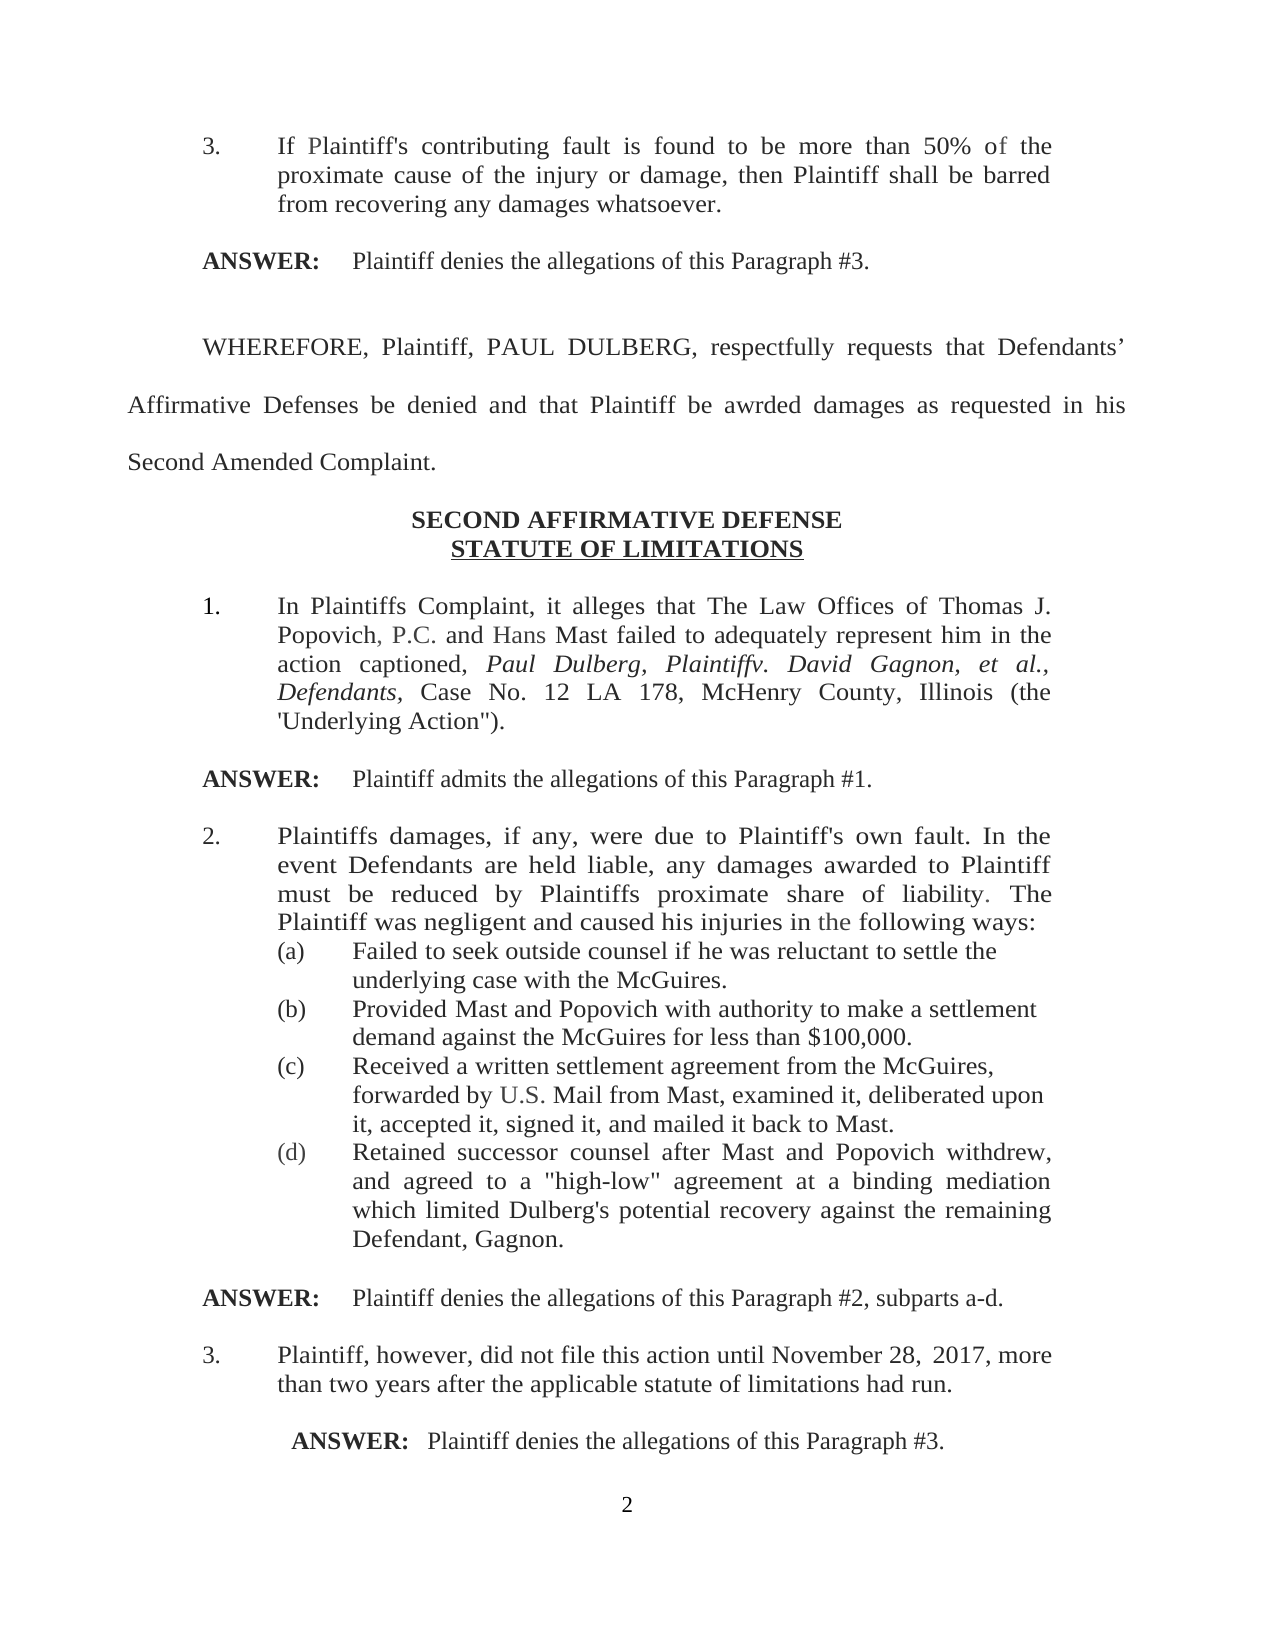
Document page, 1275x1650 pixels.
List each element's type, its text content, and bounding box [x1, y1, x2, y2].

text STATUTE OF LIMITATIONS [127, 534, 1127, 562]
list Plaintiff, however, did not file this action until November 28, 2017, more than two years after the applicable statute of limitations had run. [202, 1340, 1052, 1398]
list ANSWER: Plaintiff denies the allegations of this Paragraph #2, subparts a-d. [127, 1283, 1127, 1311]
list Failed to seek outside counsel if he was reluctant to settle the underlying case with the McGuires. [277, 936, 1052, 994]
text SECOND AFFIRMATIVE DEFENSE [127, 505, 1127, 534]
list In Plaintiffs Complaint, it alleges that The Law Offices of Thomas J. Popovich, P.C. and Hans Mast failed to adequately represent him in the action captioned, Paul Dulberg, Plaintiffv. David Gagnon, et al., Defendants, Case No. 12 LA 178, McHenry County, Illinois (the 'Underlying Action"). [202, 591, 1052, 735]
list Received a written settlement agreement from the McGuires, forwarded by U.S. Mail from Mast, examined it, deliberated upon it, accepted it, signed it, and mailed it back to Mast. [277, 1051, 1052, 1137]
list Retained successor counsel after Mast and Popovich withdrew, and agreed to a "high-low" agreement at a binding mediation which limited Dulberg's potential recovery against the remaining Defendant, Gagnon. [277, 1137, 1052, 1252]
list If Plaintiff's contributing fault is found to be more than 50% of the proximate cause of the injury or damage, then Plaintiff shall be barred from recovering any damages whatsoever. [202, 131, 1052, 217]
list ANSWER: Plaintiff admits the allegations of this Paragraph #1. [127, 764, 1127, 792]
list Plaintiffs damages, if any, were due to Plaintiff's own fault. In the event Defendants are held liable, any damages awarded to Plaintiff must be reduced by Plaintiffs proximate share of liability. The Plaintiff was negligent and caused his injuries in the following ways: [202, 821, 1052, 936]
list Provided Mast and Popovich with authority to make a settlement demand against the McGuires for less than $100,000. [277, 994, 1037, 1051]
list ANSWER: Plaintiff denies the allegations of this Paragraph #3. [127, 246, 1127, 275]
text ANSWER: Plaintiff denies the allegations of this Paragraph #3. [127, 1426, 1127, 1455]
text WHEREFORE, Plaintiff, PAUL DULBERG, respectfully requests that Defendants’ Affirmative Defenses be denied and that Plaintiff be awrded damages as requested in his Second Amended Complaint. [127, 332, 1127, 476]
